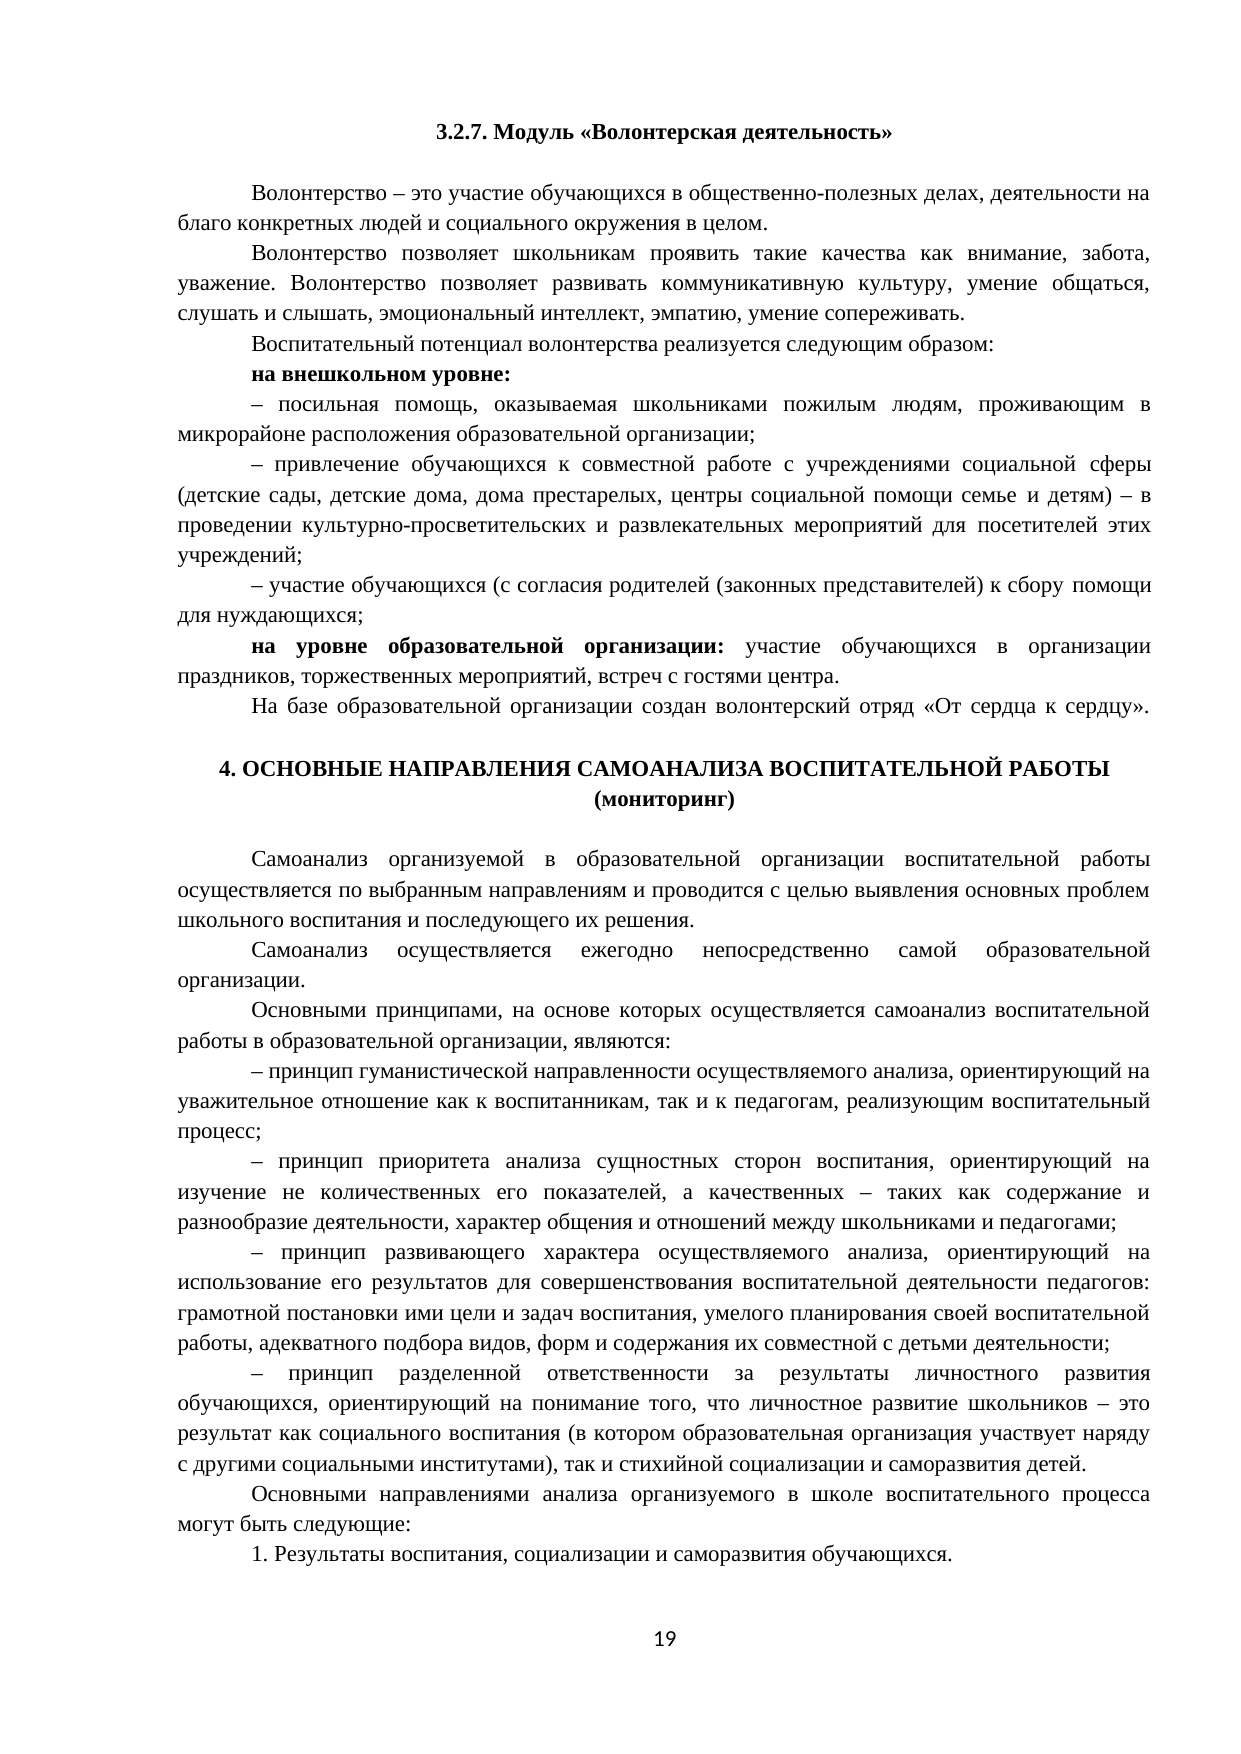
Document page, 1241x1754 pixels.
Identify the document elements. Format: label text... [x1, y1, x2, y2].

text Волонтерство – это участие обучающихся в общественно-полезных делах, деятельности на благо конкретных людей и социального окружения в целом. [177, 178, 1152, 235]
text на уровне образовательной организации: участие обучающихся в организации праздников, торжественных мероприятий, встреч с гостями центра. [177, 632, 1152, 688]
text Волонтерство позволяет школьникам проявить такие качества как внимание, забота, уважение. Волонтерство позволяет развивать коммуникативную культуру, умение общаться, слушать и слышать, эмоциональный интеллект, эмпатию, умение сопереживать. [177, 239, 1152, 326]
text – принцип гуманистической направленности осуществляемого анализа, ориентирующий на уважительное отношение как к воспитанникам, так и к педагогам, реализующим воспитательный процесс; [177, 1057, 1152, 1144]
text 1. Результаты воспитания, социализации и саморазвития обучающихся. [177, 1540, 1152, 1567]
text – принцип развивающего характера осуществляемого анализа, ориентирующий на использование его результатов для совершенствования воспитательной деятельности педагогов: грамотной постановки ими цели и задач воспитания, умелого планирования своей воспитательной работы, адекватного подбора видов, форм и содержания их совместной с детьми деятельности; [177, 1238, 1152, 1355]
text На базе образовательной организации создан волонтерский отряд «От сердца к сердцу». [177, 692, 1152, 751]
text – участие обучающихся (с согласия родителей (законных представителей) к сбору помощи для нуждающихся; [177, 571, 1152, 628]
text – принцип разделенной ответственности за результаты личностного развития обучающихся, ориентирующий на понимание того, что личностное развитие школьников – это результат как социального воспитания (в котором образовательная организация участвует наряду с другими социальными институтами), так и стихийной социализации и саморазвития детей. [177, 1359, 1152, 1476]
text на внешкольном уровне: [177, 360, 1152, 386]
text Самоанализ организуемой в образовательной организации воспитательной работы осуществляется по выбранным направлениям и проводится с целью выявления основных проблем школьного воспитания и последующего их решения. [177, 845, 1152, 932]
text Воспитательный потенциал волонтерства реализуется следующим образом: [177, 329, 1152, 356]
text Самоанализ осуществляется ежегодно непосредственно самой образовательной организации. [177, 936, 1152, 993]
text Основными направлениями анализа организуемого в школе воспитательного процесса могут быть следующие: [177, 1480, 1152, 1536]
text – принцип приоритета анализа сущностных сторон воспитания, ориентирующий на изучение не количественных его показателей, а качественных – таких как содержание и разнообразие деятельности, характер общения и отношений между школьниками и педагогами; [177, 1147, 1152, 1234]
text 3.2.7. Модуль «Волонтерская деятельность» [177, 118, 1152, 144]
text – привлечение обучающихся к совместной работе с учреждениями социальной сферы (детские сады, детские дома, дома престарелых, центры социальной помощи семье и детям) – в проведении культурно-просветительских и развлекательных мероприятий для посетителей этих учреждений; [177, 450, 1152, 567]
text – посильная помощь, оказываемая школьниками пожилым людям, проживающим в микрорайоне расположения образовательной организации; [177, 390, 1152, 447]
text 4. ОСНОВНЫЕ НАПРАВЛЕНИЯ САМОАНАЛИЗА ВОСПИТАТЕЛЬНОЙ РАБОТЫ (мониторинг) [177, 755, 1152, 811]
text Основными принципами, на основе которых осуществляется самоанализ воспитательной работы в образовательной организации, являются: [177, 996, 1152, 1053]
